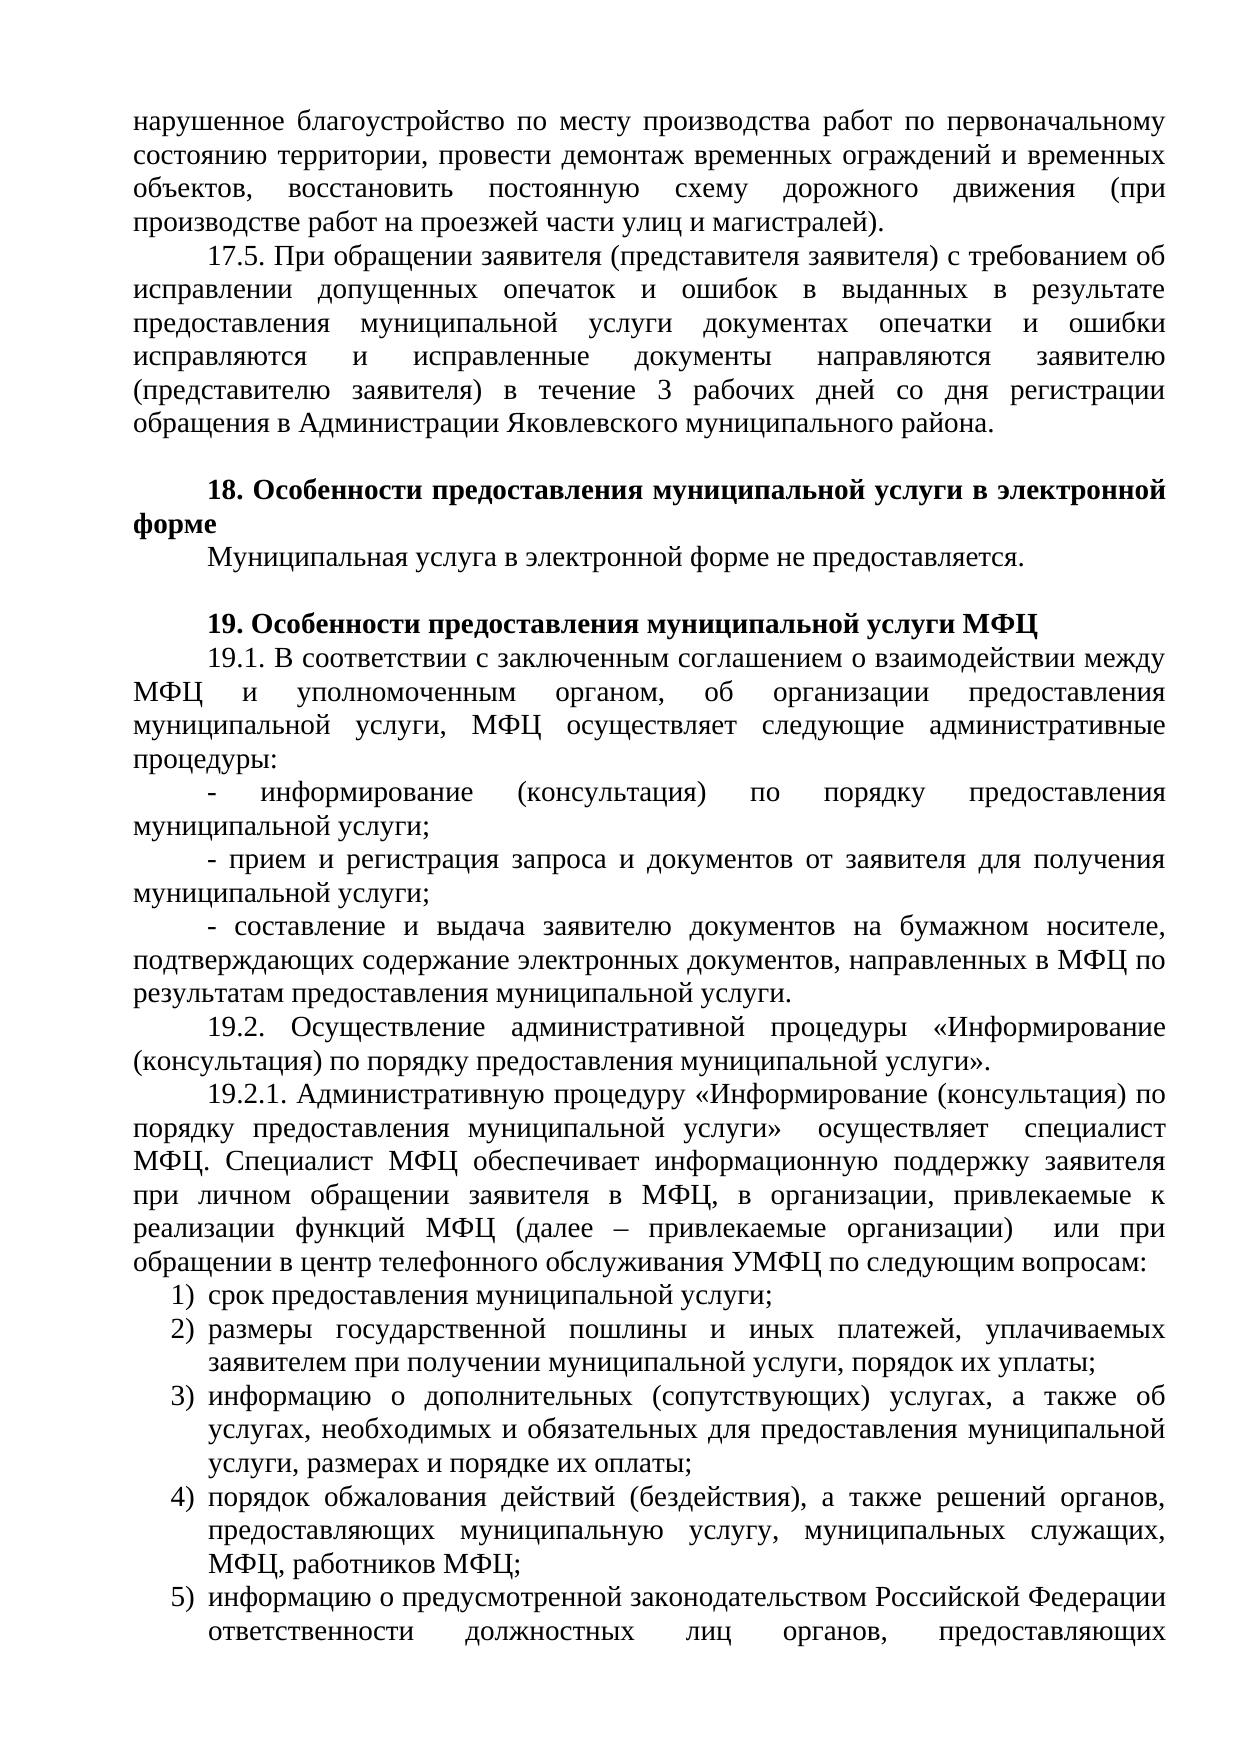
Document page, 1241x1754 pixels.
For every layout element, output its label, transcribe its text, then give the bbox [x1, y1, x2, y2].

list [170, 1579, 1167, 1646]
text 18. Особенности предоставления муниципальной услуги в электронной форме [133, 472, 1167, 539]
list срок предоставления муниципальной услуги; [170, 1277, 1167, 1311]
text Муниципальная услуга в электронной форме не предоставляется. [133, 539, 1167, 573]
text 19. Особенности предоставления муниципальной услуги МФЦ [133, 607, 1167, 640]
text - информирование (консультация) по порядку предоставления муниципальной услуги; [133, 774, 1167, 841]
text 19.2.1. Административную процедуру «Информирование (консультация) по порядку предоставления муниципальной услуги» осуществляет специалист МФЦ. Специалист МФЦ обеспечивает информационную поддержку заявителя при личном обращении заявителя в МФЦ, в организации, привлекаемые к реализации функций МФЦ (далее – привлекаемые организации) или при обращении в центр телефонного обслуживания УМФЦ по следующим вопросам: [133, 1076, 1167, 1277]
text 19.2. Осуществление административной процедуры «Информирование (консультация) по порядку предоставления муниципальной услуги». [133, 1009, 1167, 1076]
list порядок обжалования действий (бездействия), а также решений органов, предоставляющих муниципальную услугу, муниципальных служащих, МФЦ, работников МФЦ; [170, 1479, 1167, 1579]
text - составление и выдача заявителю документов на бумажном носителе, подтверждающих содержание электронных документов, направленных в МФЦ по результатам предоставления муниципальной услуги. [133, 908, 1167, 1009]
list информацию о дополнительных (сопутствующих) услугах, а также об услугах, необходимых и обязательных для предоставления муниципальной услуги, размерах и порядке их оплаты; [170, 1378, 1167, 1479]
list размеры государственной пошлины и иных платежей, уплачиваемых заявителем при получении муниципальной услуги, порядок их уплаты; [170, 1311, 1167, 1378]
text - прием и регистрация запроса и документов от заявителя для получения муниципальной услуги; [133, 841, 1167, 908]
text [133, 103, 1167, 238]
text 17.5. При обращении заявителя (представителя заявителя) с требованием об исправлении допущенных опечаток и ошибок в выданных в результате предоставления муниципальной услуги документах опечатки и ошибки исправляются и исправленные документы направляются заявителю (представителю заявителя) в течение 3 рабочих дней со дня регистрации обращения в Администрации Яковлевского муниципального района. [133, 238, 1167, 439]
text 19.1. В соответствии с заключенным соглашением о взаимодействии между МФЦ и уполномоченным органом, об организации предоставления муниципальной услуги, МФЦ осуществляет следующие административные процедуры: [133, 640, 1167, 774]
